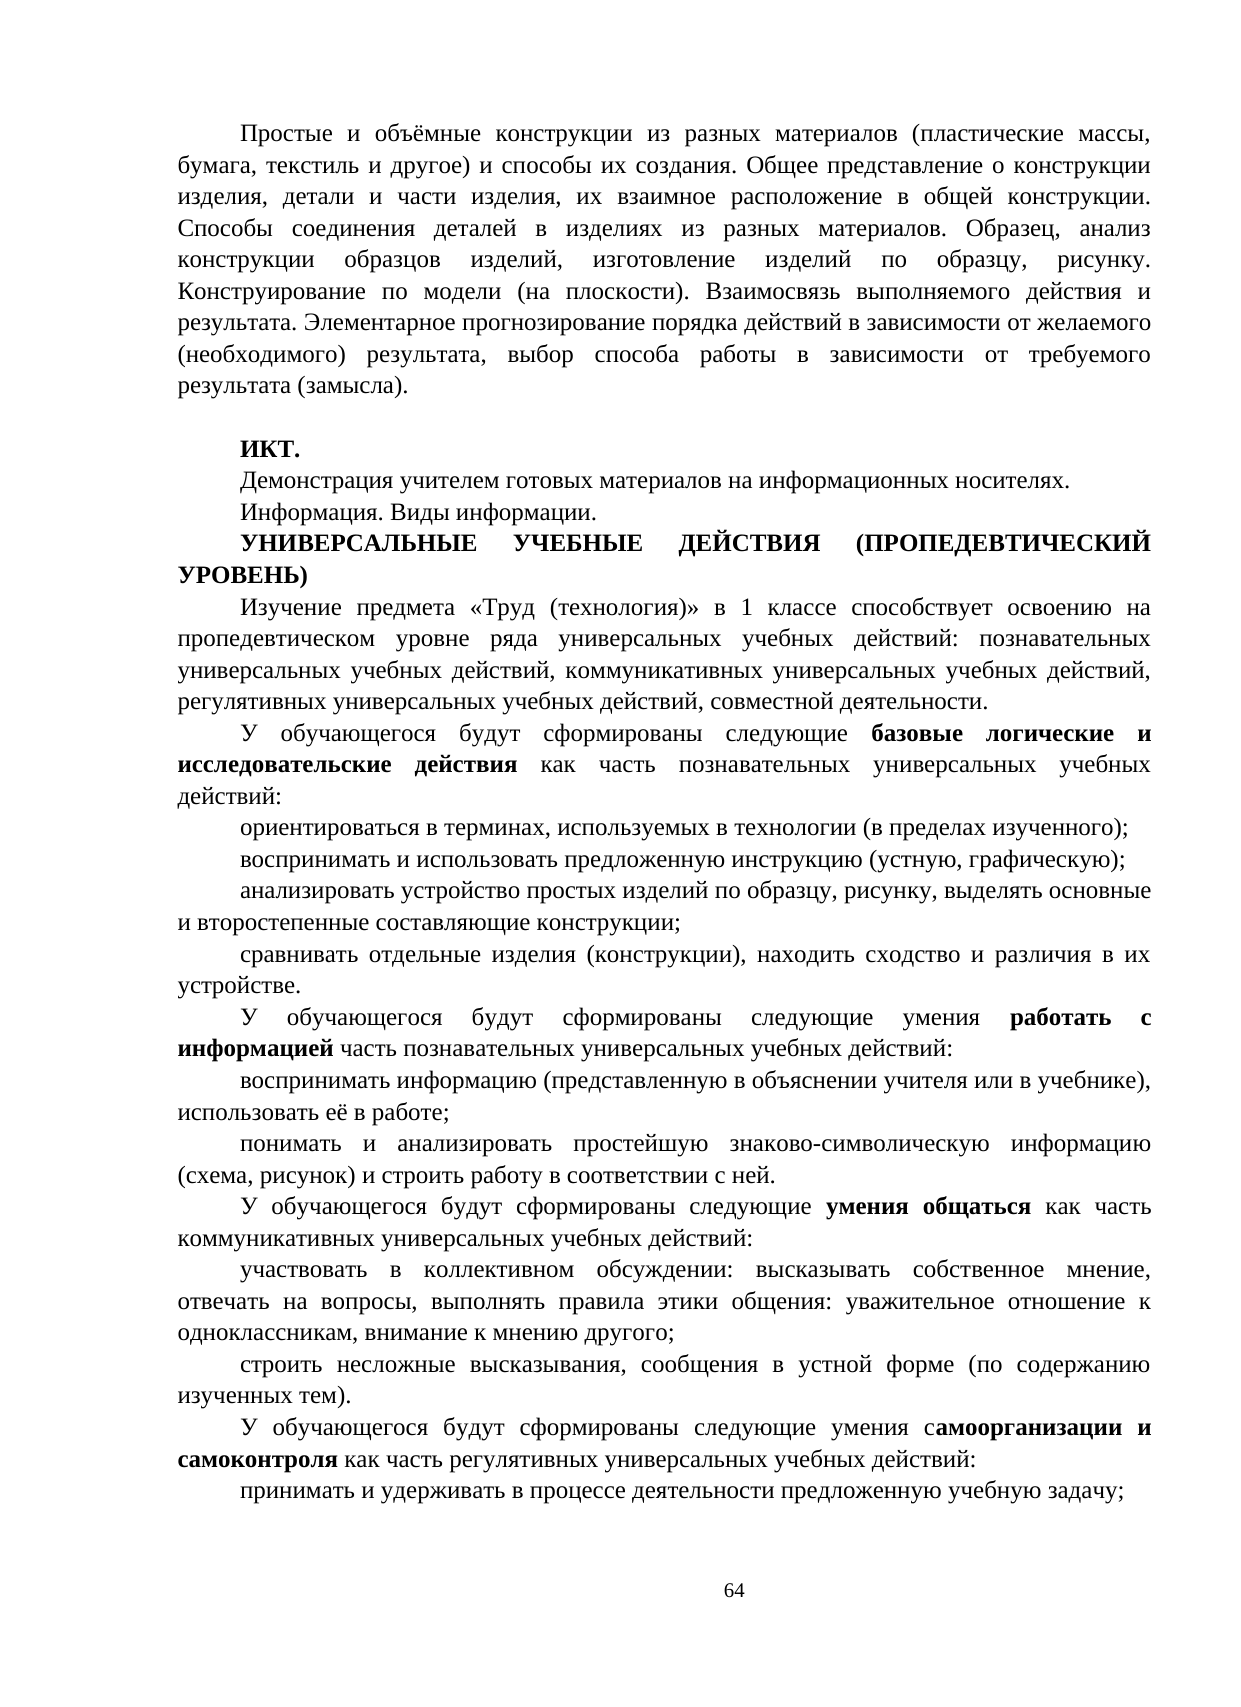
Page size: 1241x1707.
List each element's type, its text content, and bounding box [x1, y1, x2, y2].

text участвовать в коллективном обсуждении: высказывать собственное мнение, отвечать на вопросы, выполнять правила этики общения: уважительное отношение к одноклассникам, внимание к мнению другого; [177, 1254, 1152, 1346]
text ИКТ. [177, 434, 1152, 462]
text УНИВЕРСАЛЬНЫЕ УЧЕБНЫЕ ДЕЙСТВИЯ (ПРОПЕДЕВТИЧЕСКИЙ УРОВЕНЬ) [177, 528, 1152, 589]
text принимать и удерживать в процессе деятельности предложенную учебную задачу; [177, 1475, 1152, 1504]
text воспринимать и использовать предложенную инструкцию (устную, графическую); [177, 844, 1152, 873]
text У обучающегося будут сформированы следующие базовые логические и исследовательские действия как часть познавательных универсальных учебных действий: [177, 718, 1152, 810]
text ориентироваться в терминах, используемых в технологии (в пределах изученного); [177, 812, 1152, 841]
text Простые и объёмные конструкции из разных материалов (пластические массы, бумага, текстиль и другое) и способы их создания. Общее представление о конструкции изделия, детали и части изделия, их взаимное расположение в общей конструкции. Способы соединения деталей в изделиях из разных материалов. Образец, анализ конструкции образцов изделий, изготовление изделий по образцу, рисунку. Конструирование по модели (на плоскости). Взаимосвязь выполняемого действия и результата. Элементарное прогнозирование порядка действий в зависимости от желаемого (необходимого) результата, выбор способа работы в зависимости от требуемого результата (замысла). [177, 118, 1152, 399]
text У обучающегося будут сформированы следующие умения общаться как часть коммуникативных универсальных учебных действий: [177, 1191, 1152, 1252]
text Демонстрация учителем готовых материалов на информационных носителях. [177, 465, 1152, 494]
text Информация. Виды информации. [177, 497, 1152, 526]
text понимать и анализировать простейшую знаково-символическую информацию (схема, рисунок) и строить работу в соответствии с ней. [177, 1128, 1152, 1188]
text анализировать устройство простых изделий по образцу, рисунку, выделять основные и второстепенные составляющие конструкции; [177, 876, 1152, 936]
text У обучающегося будут сформированы следующие умения работать с информацией часть познавательных универсальных учебных действий: [177, 1002, 1152, 1062]
text строить несложные высказывания, сообщения в устной форме (по содержанию изученных тем). [177, 1349, 1152, 1409]
text воспринимать информацию (представленную в объяснении учителя или в учебнике), использовать её в работе; [177, 1065, 1152, 1125]
text сравнивать отдельные изделия (конструкции), находить сходство и различия в их устройстве. [177, 939, 1152, 999]
text У обучающегося будут сформированы следующие умения самоорганизации и самоконтроля как часть регулятивных универсальных учебных действий: [177, 1412, 1152, 1472]
text Изучение предмета «Труд (технология)» в 1 классе способствует освоению на пропедевтическом уровне ряда универсальных учебных действий: познавательных универсальных учебных действий, коммуникативных универсальных учебных действий, регулятивных универсальных учебных действий, совместной деятельности. [177, 592, 1152, 715]
